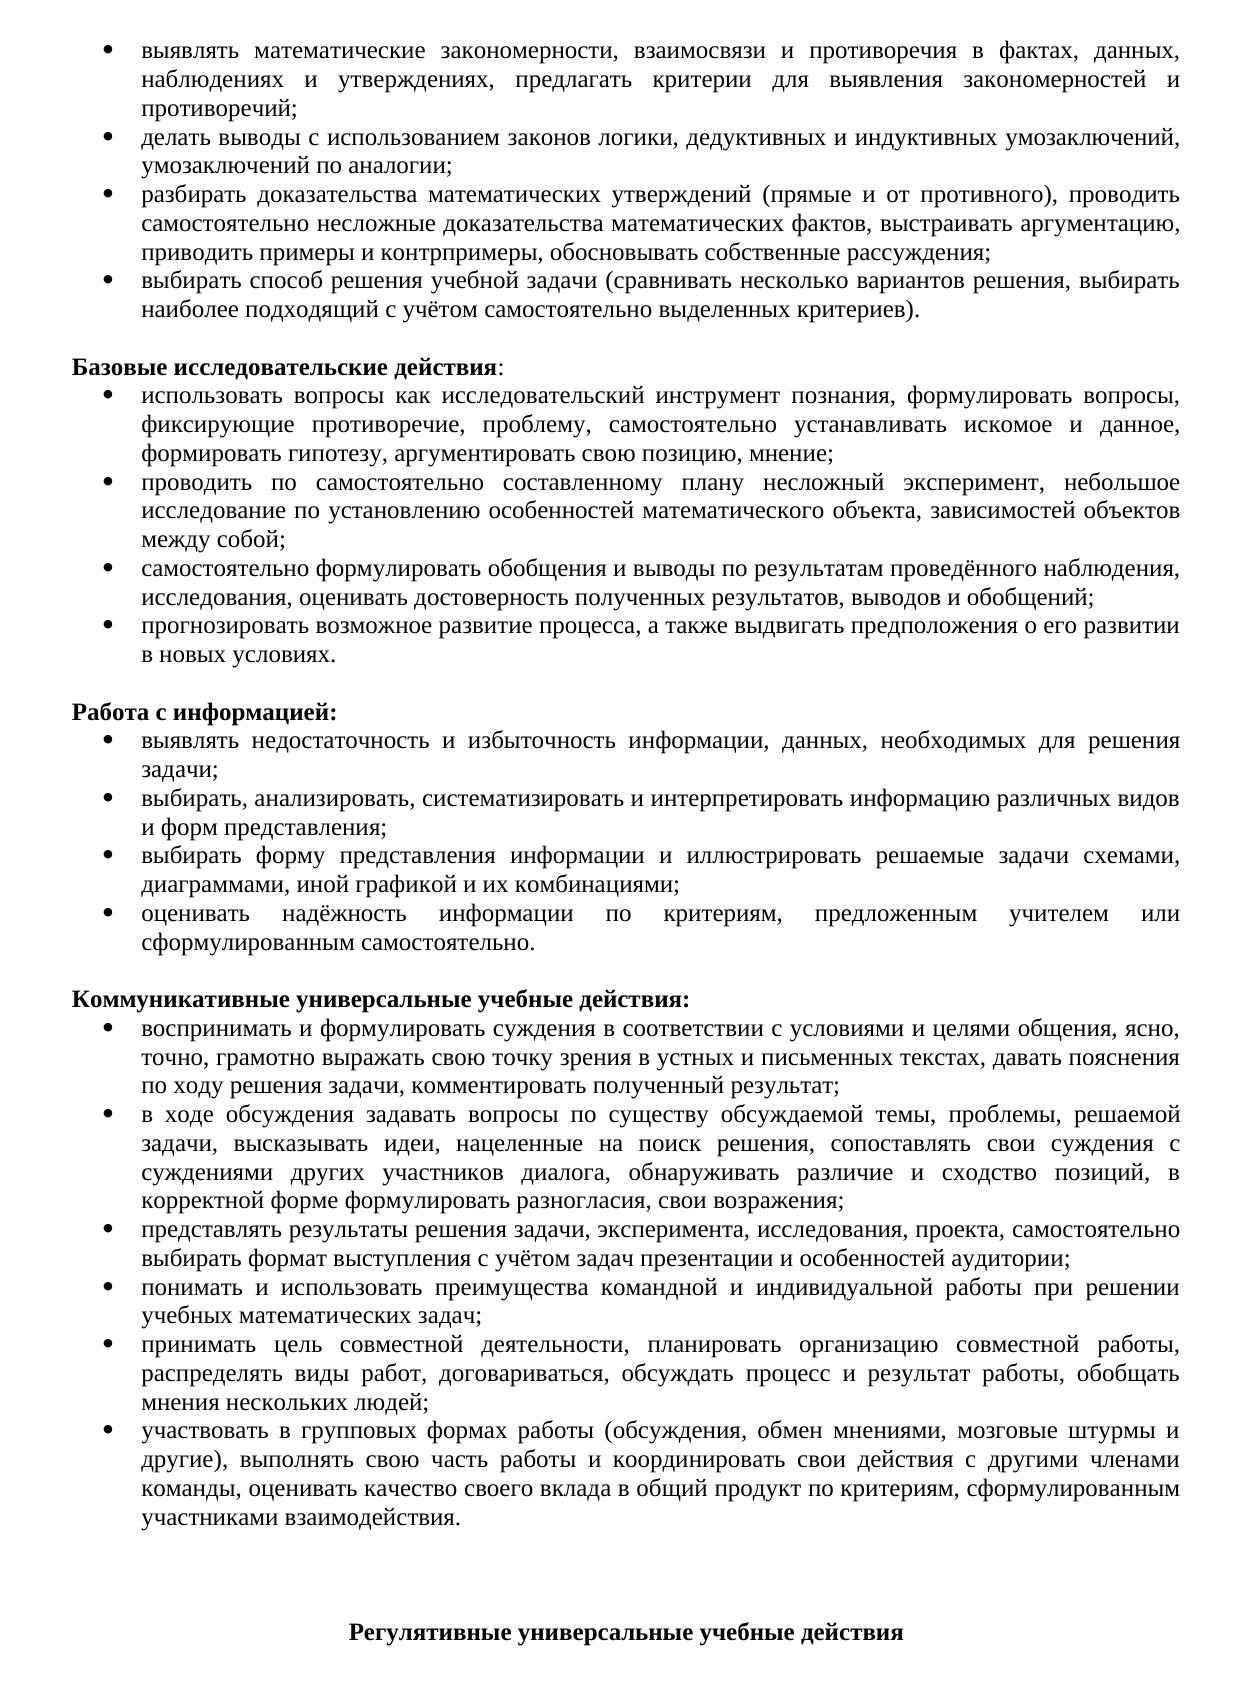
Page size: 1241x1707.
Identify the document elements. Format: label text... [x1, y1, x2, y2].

list прогнозировать возможное развитие процесса, а также выдвигать предположения о его развитии в новых условиях. [103, 610, 1181, 668]
list делать выводы с использованием законов логики, дедуктивных и индуктивных умозаключений, умозаключений по аналогии; [103, 122, 1181, 179]
list оценивать надёжность информации по критериям, предложенным учителем или сформулированным самостоятельно. [103, 898, 1181, 955]
text Базовые исследовательские действия: [72, 352, 1181, 380]
list выявлять недостаточность и избыточность информации, данных, необходимых для решения задачи; [103, 725, 1181, 783]
list разбирать доказательства математических утверждений (прямые и от противного), проводить самостоятельно несложные доказательства математических фактов, выстраивать аргументацию, приводить примеры и контрпримеры, обосновывать собственные рассуждения; [103, 179, 1181, 265]
list самостоятельно формулировать обобщения и выводы по результатам проведённого наблюдения, исследования, оценивать достоверность полученных результатов, выводов и обобщений; [103, 553, 1181, 610]
list выбирать способ решения учебной задачи (сравнивать несколько вариантов решения, выбирать наиболее подходящий с учётом самостоятельно выделенных критериев). [103, 265, 1181, 323]
list выявлять математические закономерности, взаимосвязи и противоречия в фактах, данных, наблюдениях и утверждениях, предлагать критерии для выявления закономерностей и противоречий; [103, 35, 1181, 122]
list принимать цель совместной деятельности, планировать организацию совместной работы, распределять виды работ, договариваться, обсуждать процесс и результат работы, обобщать мнения нескольких людей; [103, 1329, 1181, 1415]
list в ходе обсуждения задавать вопросы по существу обсуждаемой темы, проблемы, решаемой задачи, высказывать идеи, нацеленные на поиск решения, сопоставлять свои суждения с суждениями других участников диалога, обнаруживать различие и сходство позиций, в корректной форме формулировать разногласия, свои возражения; [103, 1099, 1181, 1214]
list представлять результаты решения задачи, эксперимента, исследования, проекта, самостоятельно выбирать формат выступления с учётом задач презентации и особенностей аудитории; [103, 1214, 1181, 1272]
text Регулятивные универсальные учебные действия [72, 1617, 1181, 1645]
list использовать вопросы как исследовательский инструмент познания, формулировать вопросы, фиксирующие противоречие, проблему, самостоятельно устанавливать искомое и данное, формировать гипотезу, аргументировать свою позицию, мнение; [103, 380, 1181, 467]
list выбирать, анализировать, систематизировать и интерпретировать информацию различных видов и форм представления; [103, 783, 1181, 840]
list понимать и использовать преимущества командной и индивидуальной работы при решении учебных математических задач; [103, 1272, 1181, 1329]
list участвовать в групповых формах работы (обсуждения, обмен мнениями, мозговые штурмы и другие), выполнять свою часть работы и координировать свои действия с другими членами команды, оценивать качество своего вклада в общий продукт по критериям, сформулированным участниками взаимодействия. [103, 1415, 1181, 1530]
list воспринимать и формулировать суждения в соответствии с условиями и целями общения, ясно, точно, грамотно выражать свою точку зрения в устных и письменных текстах, давать пояснения по ходу решения задачи, комментировать полученный результат; [103, 1013, 1181, 1099]
list выбирать форму представления информации и иллюстрировать решаемые задачи схемами, диаграммами, иной графикой и их комбинациями; [103, 840, 1181, 898]
list проводить по самостоятельно составленному плану несложный эксперимент, небольшое исследование по установлению особенностей математического объекта, зависимостей объектов между собой; [103, 467, 1181, 553]
text Коммуникативные универсальные учебные действия: [72, 984, 1181, 1013]
text Работа с информацией: [72, 697, 1181, 725]
